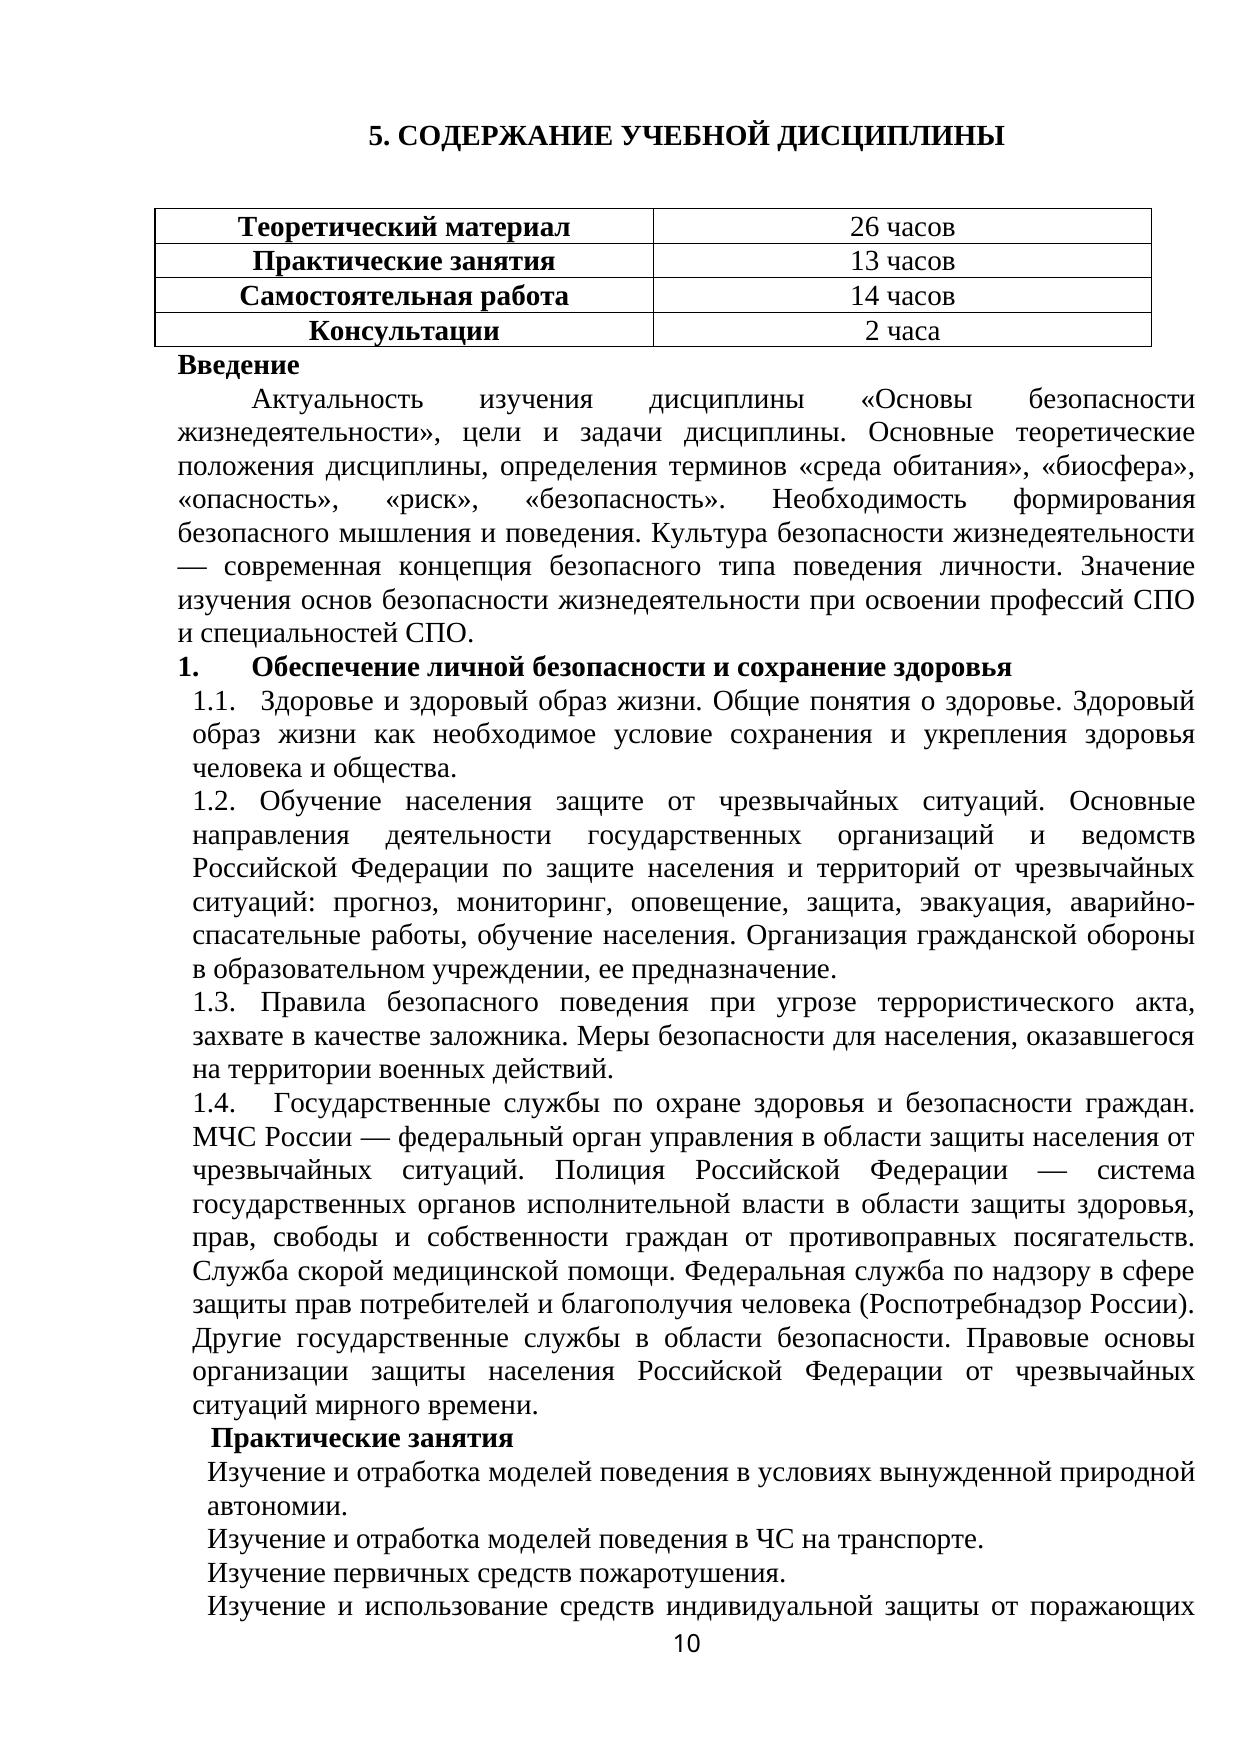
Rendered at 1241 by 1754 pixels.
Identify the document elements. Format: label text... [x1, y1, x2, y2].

table_header 26 часов [654, 209, 1151, 242]
list Обеспечение личной безопасности и сохранение здоровья [177, 649, 1196, 683]
text Актуальность изучения дисциплины «Основы безопасности жизнедеятельности», цели и задачи дисциплины. Основные теоретические положения дисциплины, определения терминов «среда обитания», «биосфера», «опасность», «риск», «безопасность». Необходимость формирования безопасного мышления и поведения. Культура безопасности жизнедеятельности — современная концепция безопасного типа поведения личности. Значение изучения основ безопасности жизнедеятельности при освоении профессий СПО и специальностей СПО. [177, 381, 1196, 649]
table_cell Самостоятельная работа [156, 278, 653, 312]
table_cell Практические занятия [156, 244, 653, 277]
table_cell 2 часа [654, 313, 1151, 346]
text Изучение первичных средств пожаротушения. [207, 1555, 1196, 1588]
text 5. СОДЕРЖАНИЕ УЧЕБНОЙ ДИСЦИПЛИНЫ [177, 118, 1196, 188]
text Изучение и отработка моделей поведения в ЧС на транспорте. [207, 1521, 1196, 1555]
text Практические занятия [177, 1421, 1196, 1454]
table_cell 13 часов [654, 244, 1151, 277]
table_header Теоретический материал [156, 209, 653, 242]
text Изучение и отработка моделей поведения в условиях вынужденной природной автономии. [207, 1454, 1196, 1521]
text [207, 1588, 1196, 1622]
list Здоровье и здоровый образ жизни. Общие понятия о здоровье. Здоровый образ жизни как необходимое условие сохранения и укрепления здоровья человека и общества. [192, 683, 1196, 783]
table_cell 14 часов [654, 278, 1151, 312]
text Введение [177, 347, 1196, 381]
list Обучение населения защите от чрезвычайных ситуаций. Основные направления деятельности государственных организаций и ведомств Российской Федерации по защите населения и территорий от чрезвычайных ситуаций: прогноз, мониторинг, оповещение, защита, эвакуация, аварийно-спасательные работы, обучение населения. Организация гражданской обороны в образовательном учреждении, ее предназначение. [192, 783, 1196, 984]
list Правила безопасного поведения при угрозе террористического акта, захвате в качестве заложника. Меры безопасности для населения, оказавшегося на территории военных действий. [192, 984, 1196, 1085]
list Государственные службы по охране здоровья и безопасности граждан. МЧС России — федеральный орган управления в области защиты населения от чрезвычайных ситуаций. Полиция Российской Федерации — система государственных органов исполнительной власти в области защиты здоровья, прав, свободы и собственности граждан от противоправных посягательств. Служба скорой медицинской помощи. Федеральная служба по надзору в сфере защиты прав потребителей и благополучия человека (Роспотребнадзор России). Другие государственные службы в области безопасности. Правовые основы организации защиты населения Российской Федерации от чрезвычайных ситуаций мирного времени. [192, 1085, 1196, 1421]
table_cell Консультации [156, 313, 653, 346]
